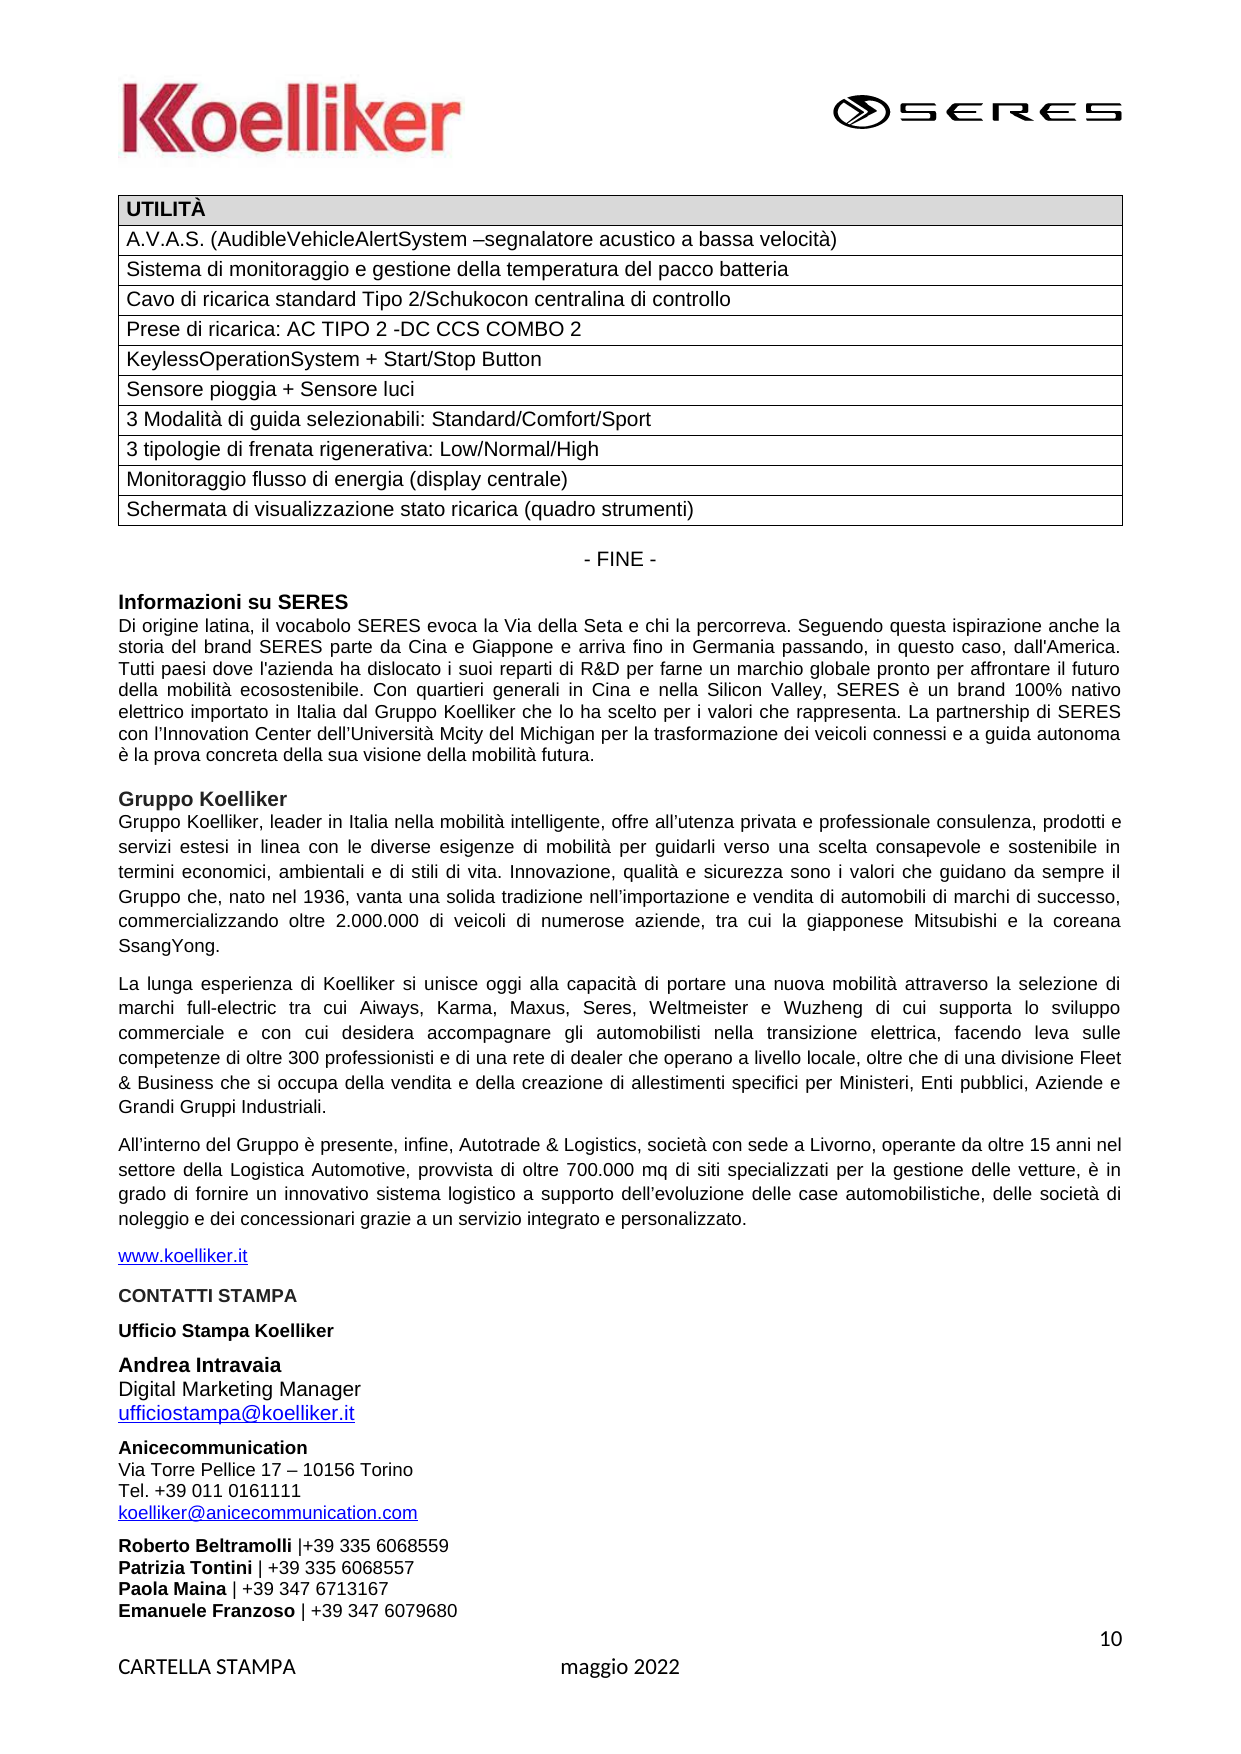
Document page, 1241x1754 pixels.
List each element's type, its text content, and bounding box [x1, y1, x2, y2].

text Tel. +39 011 0161111 [118, 1480, 583, 1502]
text Patrizia Tontini | +39 335 6068557 [118, 1557, 583, 1578]
text Informazioni su SERES [118, 589, 1122, 614]
table_cell Sensore pioggia + Sensore luci [119, 376, 1122, 405]
text ufficiostampa@koelliker.it [118, 1401, 1122, 1425]
table_cell Sistema di monitoraggio e gestione della temperatura del pacco batteria [119, 256, 1122, 285]
text Via Torre Pellice 17 – 10156 Torino [118, 1458, 583, 1480]
text Andrea Intravaia [118, 1353, 1122, 1377]
table_cell 3 tipologie di frenata rigenerativa: Low/Normal/High [119, 436, 1122, 465]
text - FINE - [118, 547, 1122, 571]
table_cell A.V.A.S. (AudibleVehicleAlertSystem –segnalatore acustico a bassa velocità) [119, 226, 1122, 255]
text Emanuele Franzoso | +39 347 6079680 [118, 1600, 583, 1621]
table_cell 3 Modalità di guida selezionabili: Standard/Comfort/Sport [119, 406, 1122, 435]
text All’interno del Gruppo è presente, infine, Autotrade & Logistics, società con sede a Livorno, operante da oltre 15 anni nel settore della Logistica Automotive, provvista di oltre 700.000 mq di siti specializzati per la gestione delle vetture, è in grado di fornire un innovativo sistema logistico a supporto dell’evoluzione delle case automobilistiche, delle società di noleggio e dei concessionari grazie a un servizio integrato e personalizzato. [118, 1133, 1122, 1229]
text Anicecommunication [118, 1437, 583, 1458]
table_cell KeylessOperationSystem + Start/Stop Button [119, 346, 1122, 375]
text Gruppo Koelliker [118, 787, 1122, 811]
text CONTATTI STAMPA [118, 1282, 1122, 1307]
text Roberto Beltramolli |+39 335 6068559 [118, 1535, 583, 1557]
text koelliker@anicecommunication.com [118, 1502, 583, 1523]
table_cell Schermata di visualizzazione stato ricarica (quadro strumenti) [119, 496, 1122, 525]
picture [118, 73, 465, 168]
table_cell Monitoraggio flusso di energia (display centrale) [119, 466, 1122, 495]
text www.koelliker.it [118, 1245, 1122, 1267]
table_cell Prese di ricarica: AC TIPO 2 -DC CCS COMBO 2 [119, 316, 1122, 345]
text La lunga esperienza di Koelliker si unisce oggi alla capacità di portare una nuova mobilità attraverso la selezione di marchi full-electric tra cui Aiways, Karma, Maxus, Seres, Weltmeister e Wuzheng di cui supporta lo sviluppo commerciale e con cui desidera accompagnare gli automobilisti nella transizione elettrica, facendo leva sulle competenze di oltre 300 professionisti e di una rete di dealer che operano a livello locale, oltre che di una divisione Fleet & Business che si occupa della vendita e della creazione di allestimenti specifici per Ministeri, Enti pubblici, Aziende e Grandi Gruppi Industriali. [118, 972, 1122, 1118]
text Digital Marketing Manager [118, 1377, 1122, 1401]
text Gruppo Koelliker, leader in Italia nella mobilità intelligente, offre all’utenza privata e professionale consulenza, prodotti e servizi estesi in linea con le diverse esigenze di mobilità per guidarli verso una scelta consapevole e sostenibile in termini economici, ambientali e di stili di vita. Innovazione, qualità e sicurezza sono i valori che guidano da sempre il Gruppo che, nato nel 1936, vanta una solida tradizione nell’importazione e vendita di automobili di marchi di successo, commercializzando oltre 2.000.000 di veicoli di numerose aziende, tra cui la giapponese Mitsubishi e la coreana SsangYong. [118, 811, 1122, 957]
text Di origine latina, il vocabolo SERES evoca la Via della Seta e chi la percorreva. Seguendo questa ispirazione anche la storia del brand SERES parte da Cina e Giappone e arriva fino in Germania passando, in questo caso, dall'America. Tutti paesi dove l'azienda ha dislocato i suoi reparti di R&D per farne un marchio globale pronto per affrontare il futuro della mobilità ecosostenibile. Con quartieri generali in Cina e nella Silicon Valley, SERES è un brand 100% nativo elettrico importato in Italia dal Gruppo Koelliker che lo ha scelto per i valori che rappresenta. La partnership di SERES con l’Innovation Center dell’Università Mcity del Michigan per la trasformazione dei veicoli connessi e a guida autonoma è la prova concreta della sua visione della mobilità futura. [118, 614, 1122, 766]
picture [831, 93, 1123, 131]
text Paola Maina | +39 347 6713167 [118, 1578, 583, 1600]
table_cell Cavo di ricarica standard Tipo 2/Schukocon centralina di controllo [119, 286, 1122, 315]
table_header UTILITÀ [119, 196, 1122, 225]
text Ufficio Stampa Koelliker [118, 1319, 1122, 1341]
